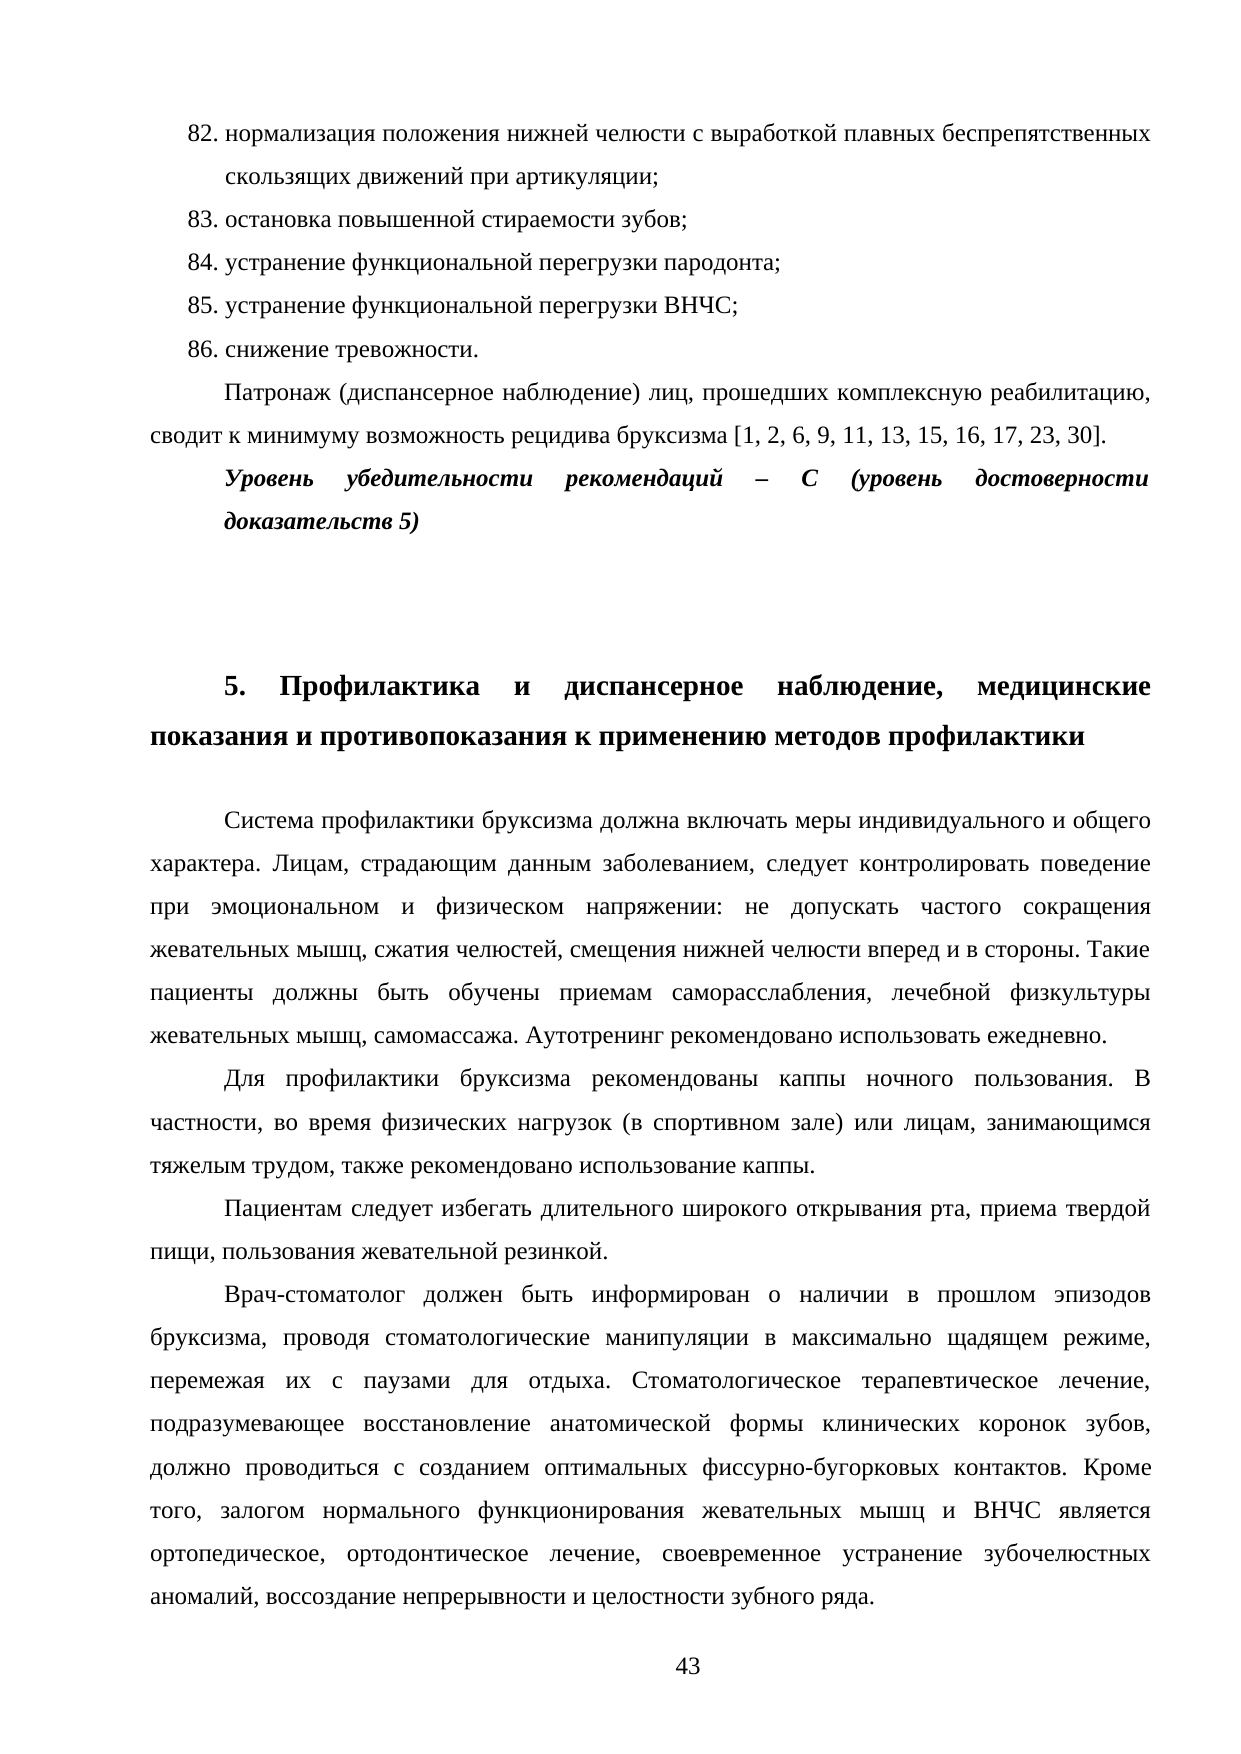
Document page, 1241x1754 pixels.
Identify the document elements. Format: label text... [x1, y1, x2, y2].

text Система профилактики бруксизма должна включать меры индивидуального и общего характера. Лицам, страдающим данным заболеванием, следует контролировать поведение при эмоциональном и физическом напряжении: не допускать частого сокращения жевательных мышц, сжатия челюстей, смещения нижней челюсти вперед и в стороны. Такие пациенты должны быть обучены приемам саморасслабления, лечебной физкультуры жевательных мышц, самомассажа. Аутотренинг рекомендовано использовать ежедневно. [150, 805, 1152, 1049]
text Патронаж (диспансерное наблюдение) лиц, прошедших комплексную реабилитацию, сводит к минимуму возможность рецидива бруксизма [1, 2, 6, 9, 11, 13, 15, 16, 17, 23, 30]. [150, 377, 1152, 449]
list снижение тревожности. [187, 334, 1152, 362]
list нормализация положения нижней челюсти с выработкой плавных беспрепятственных скользящих движений при артикуляции; [187, 118, 1152, 190]
text Уровень убедительности рекомендаций – С (уровень достоверности доказательств 5) [224, 463, 1152, 535]
list остановка повышенной стираемости зубов; [187, 204, 1152, 233]
list устранение функциональной перегрузки ВНЧС; [187, 291, 1152, 319]
text Врач-стоматолог должен быть информирован о наличии в прошлом эпизодов бруксизма, проводя стоматологические манипуляции в максимально щадящем режиме, перемежая их с паузами для отдыха. Стоматологическое терапевтическое лечение, подразумевающее восстановление анатомической формы клинических коронок зубов, должно проводиться с созданием оптимальных фиссурно-бугорковых контактов. Кроме того, залогом нормального функционирования жевательных мышц и ВНЧС является ортопедическое, ортодонтическое лечение, своевременное устранение зубочелюстных аномалий, воссоздание непрерывности и целостности зубного ряда. [150, 1279, 1152, 1610]
text Пациентам следует избегать длительного широкого открывания рта, приема твердой пищи, пользования жевательной резинкой. [150, 1193, 1152, 1265]
list устранение функциональной перегрузки пародонта; [187, 247, 1152, 276]
text Для профилактики бруксизма рекомендованы каппы ночного пользования. В частности, во время физических нагрузок (в спортивном зале) или лицам, занимающимся тяжелым трудом, также рекомендовано использование каппы. [150, 1063, 1152, 1178]
